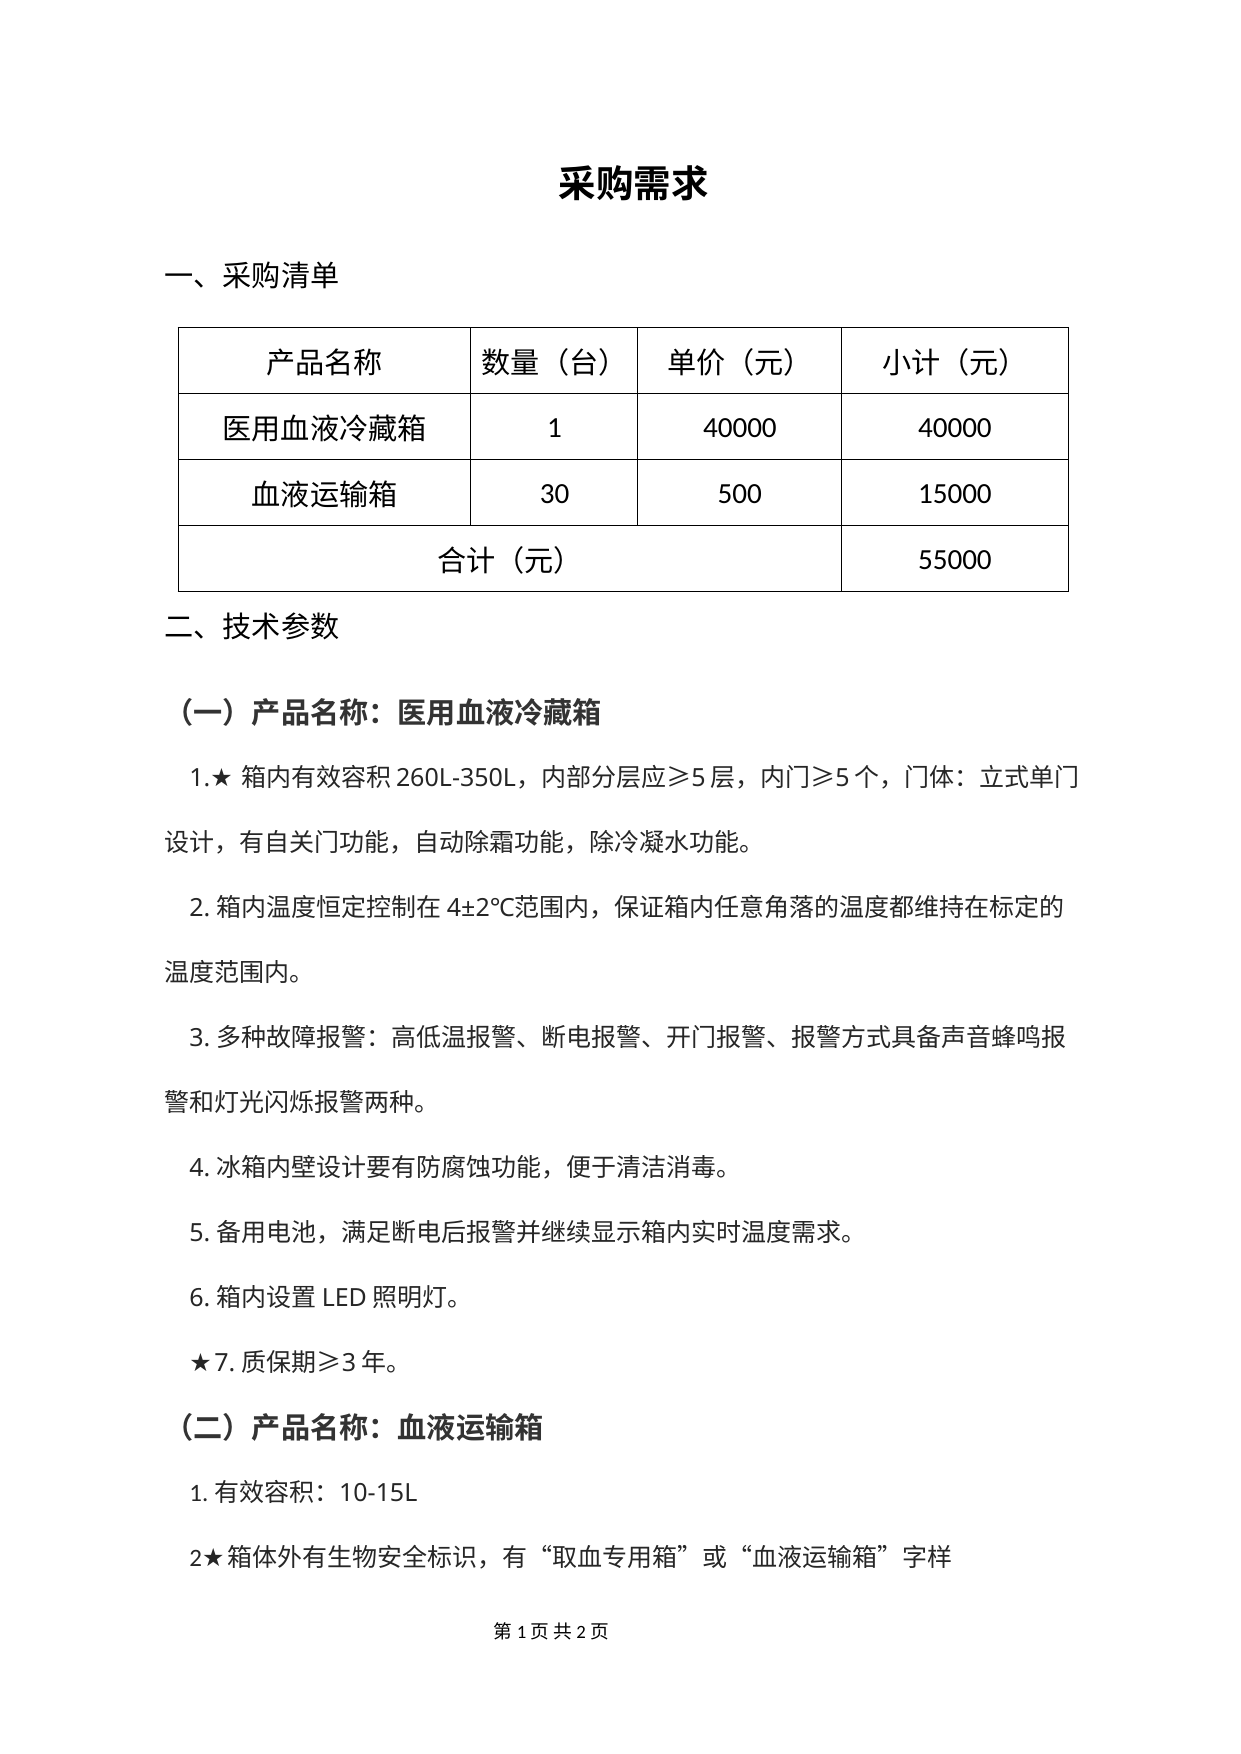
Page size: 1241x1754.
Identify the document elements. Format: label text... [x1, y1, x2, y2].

text ★7. 质保期≥3年。 [164, 1328, 1082, 1393]
subtitle （二）产品名称：血液运输箱 [164, 1393, 1082, 1458]
text 6. 箱内设置LED照明灯。 [164, 1263, 1082, 1328]
text 采购需求 [164, 149, 1082, 214]
text 2★箱体外有生物安全标识，有“取血专用箱”或“血液运输箱”字样 [164, 1523, 1082, 1588]
text 3. 多种故障报警：高低温报警、断电报警、开门报警、报警方式具备声音蜂鸣报警和灯光闪烁报警两种。 [164, 1003, 1082, 1133]
text 1. 有效容积：10-15L [164, 1458, 1082, 1523]
text 4. 冰箱内壁设计要有防腐蚀功能，便于清洁消毒。 [164, 1133, 1082, 1198]
text 1.★ 箱内有效容积260L-350L，内部分层应≥5层，内门≥5个，门体：立式单门设计，有自关门功能，自动除霜功能，除冷凝水功能。 [164, 743, 1082, 873]
text 一、采购清单 [164, 241, 1082, 306]
text 5. 备用电池，满足断电后报警并继续显示箱内实时温度需求。 [164, 1198, 1082, 1263]
subtitle （一）产品名称：医用血液冷藏箱 [164, 678, 1082, 743]
text 2. 箱内温度恒定控制在4±2℃范围内，保证箱内任意角落的温度都维持在标定的温度范围内。 [164, 873, 1082, 1003]
text 二、技术参数 [164, 592, 1082, 657]
